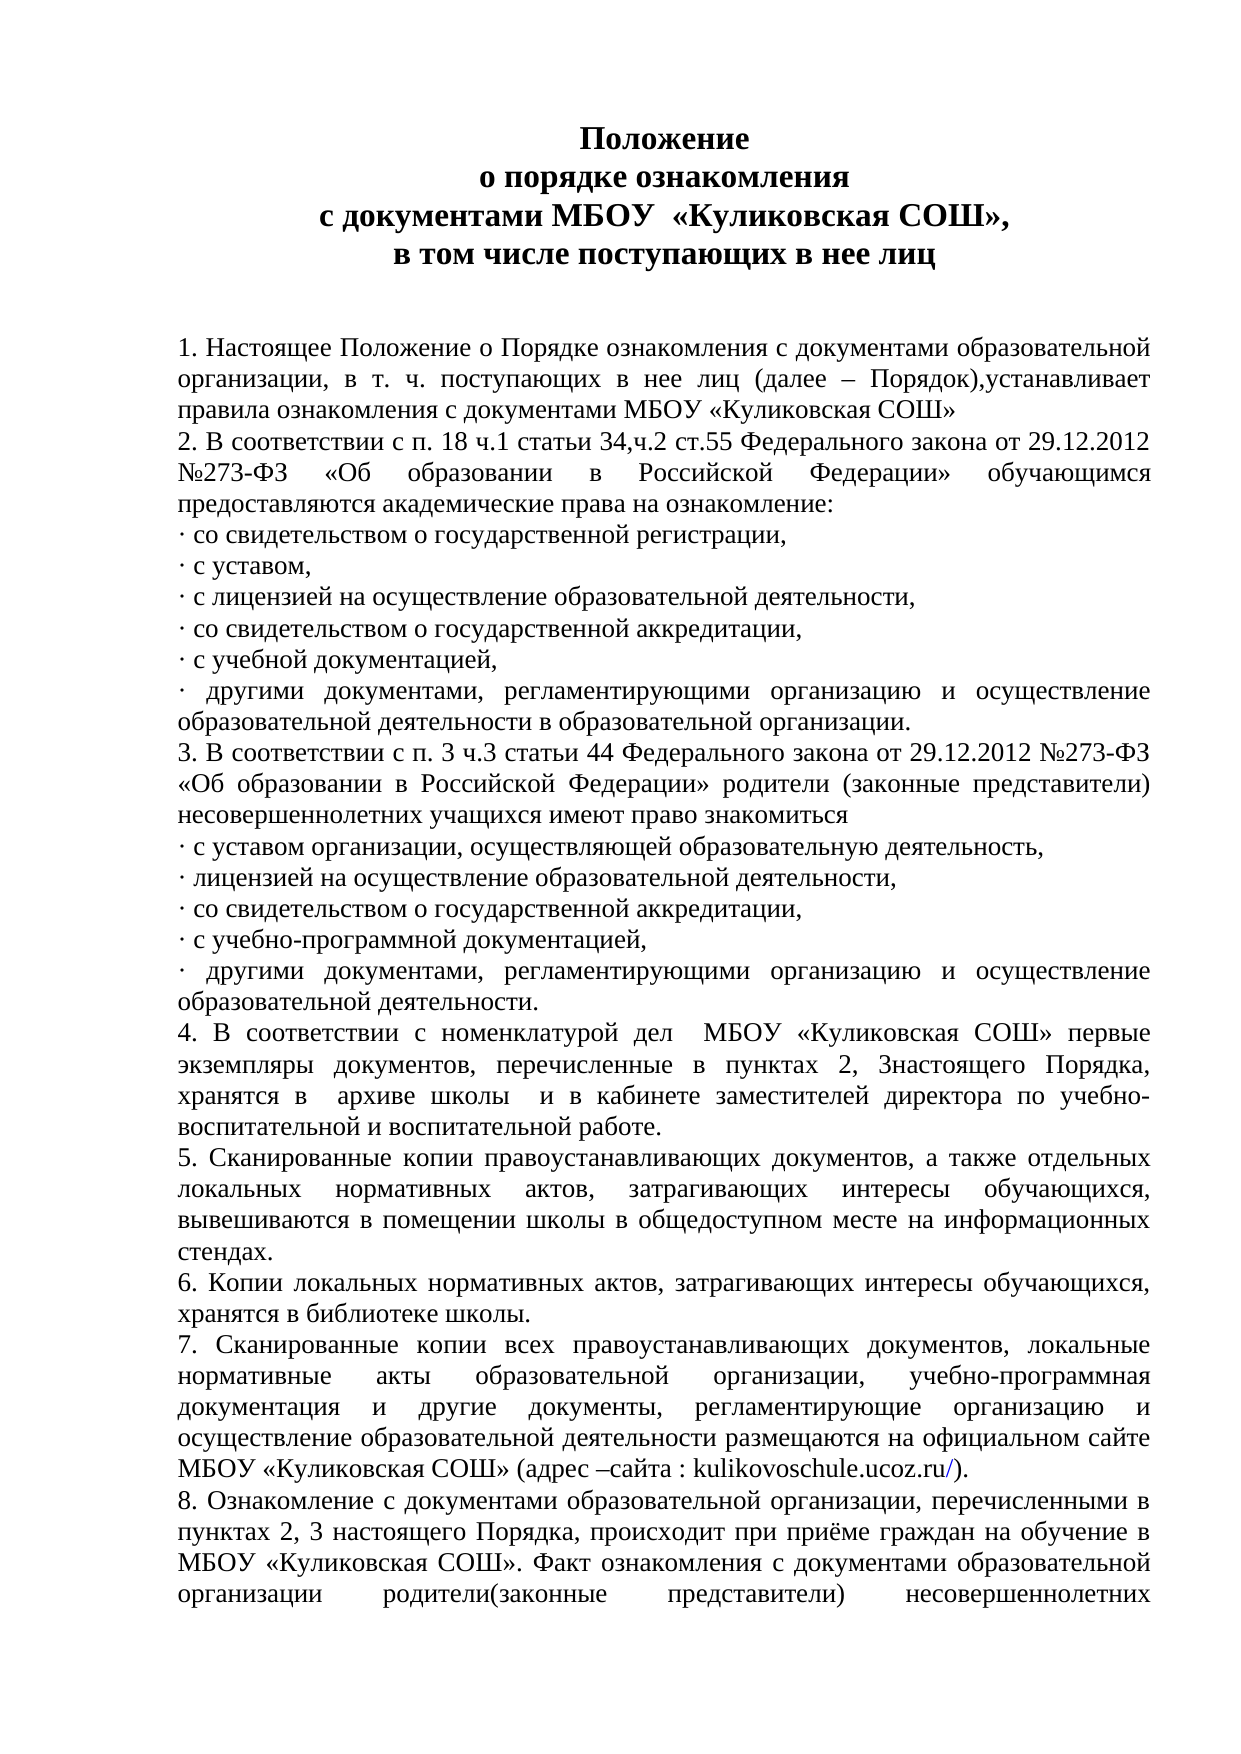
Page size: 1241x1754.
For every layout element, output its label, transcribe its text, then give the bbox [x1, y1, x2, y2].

text 1. Настоящее Положение о Порядке ознакомления с документами образовательной организации, в т. ч. поступающих в нее лиц (далее – Порядок),устанавливает правила ознакомления с документами МБОУ «Куликовская СОШ» [177, 331, 1152, 425]
text · лицензией на осуществление образовательной деятельности, [177, 861, 1152, 892]
text · со свидетельством о государственной регистрации, [177, 518, 1152, 549]
text о порядке ознакомления [177, 156, 1152, 195]
text · другими документами, регламентирующими организацию и осуществление образовательной деятельности в образовательной организации. [177, 674, 1152, 736]
text · с учебной документацией, [177, 643, 1152, 674]
text · со свидетельством о государственной аккредитации, [177, 892, 1152, 923]
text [177, 1484, 1152, 1608]
text · с лицензией на осуществление образовательной деятельности, [177, 581, 1152, 612]
text · с уставом, [177, 549, 1152, 581]
text 2. В соответствии с п. 18 ч.1 статьи 34,ч.2 ст.55 Федерального закона от 29.12.2012 №273-ФЗ «Об образовании в Российской Федерации» обучающимся предоставляются академические права на ознакомление: [177, 425, 1152, 518]
text · с учебно-программной документацией, [177, 923, 1152, 954]
text 3. В соответствии с п. 3 ч.3 статьи 44 Федерального закона от 29.12.2012 №273-ФЗ «Об образовании в Российской Федерации» родители (законные представители) несовершеннолетних учащихся имеют право знакомиться [177, 736, 1152, 830]
text · с уставом организации, осуществляющей образовательную деятельность, [177, 830, 1152, 861]
text · со свидетельством о государственной аккредитации, [177, 612, 1152, 643]
text 4. В соответствии с номенклатурой дел МБОУ «Куликовская СОШ» первые экземпляры документов, перечисленные в пунктах 2, 3настоящего Порядка, хранятся в архиве школы и в кабинете заместителей директора по учебно-воспитательной и воспитательной работе. [177, 1017, 1152, 1141]
text 6. Копии локальных нормативных актов, затрагивающих интересы обучающихся, хранятся в библиотеке школы. [177, 1266, 1152, 1328]
text 7. Сканированные копии всех правоустанавливающих документов, локальные нормативные акты образовательной организации, учебно-программная документация и другие документы, регламентирующие организацию и осуществление образовательной деятельности размещаются на официальном сайте МБОУ «Куликовская СОШ» (адреc –сайта : kulikovoschule.ucoz.ru/). [177, 1328, 1152, 1484]
text Положение [177, 118, 1152, 156]
text в том числе поступающих в нее лиц [177, 233, 1152, 271]
text 5. Сканированные копии правоустанавливающих документов, а также отдельных локальных нормативных актов, затрагивающих интересы обучающихся, вывешиваются в помещении школы в общедоступном месте на информационных стендах. [177, 1141, 1152, 1266]
text с документами МБОУ «Куликовская СОШ», [177, 195, 1152, 233]
text · другими документами, регламентирующими организацию и осуществление образовательной деятельности. [177, 954, 1152, 1017]
